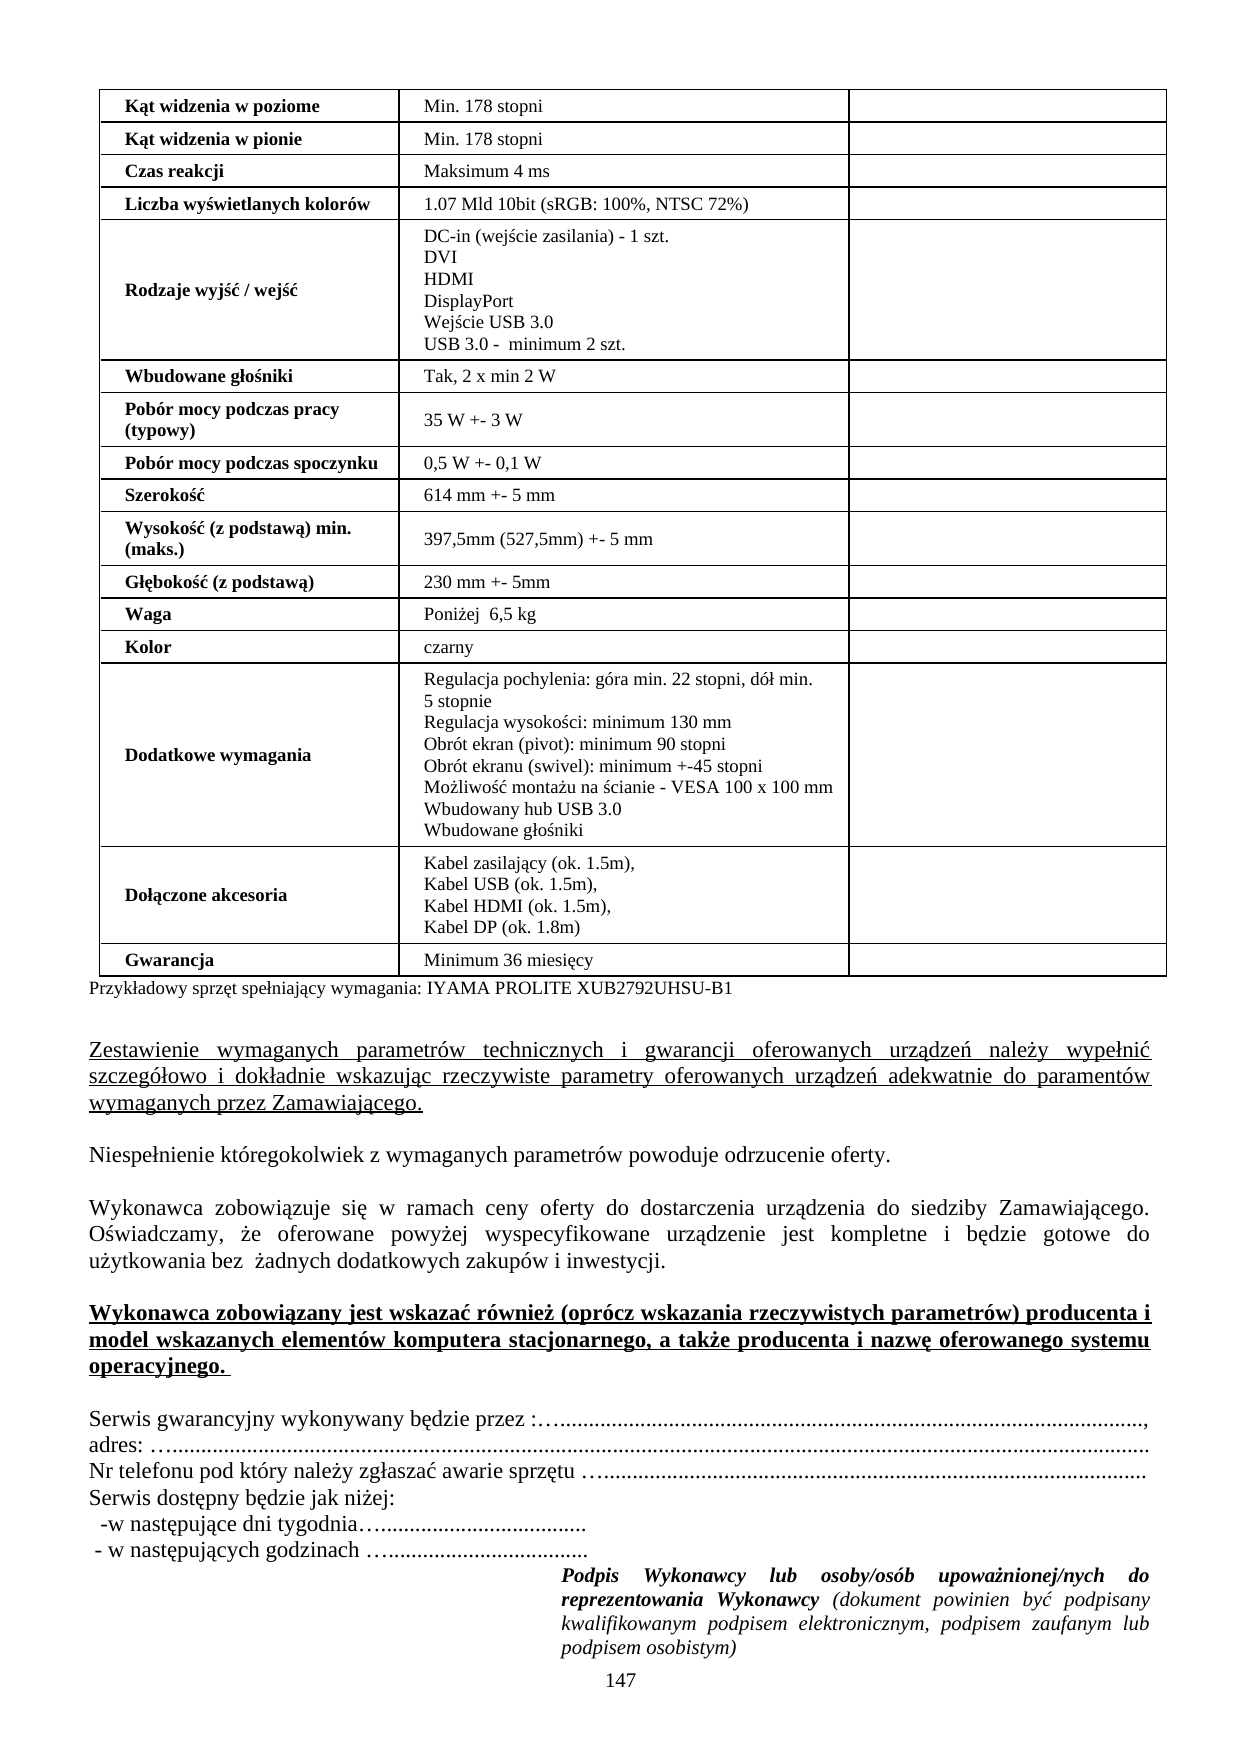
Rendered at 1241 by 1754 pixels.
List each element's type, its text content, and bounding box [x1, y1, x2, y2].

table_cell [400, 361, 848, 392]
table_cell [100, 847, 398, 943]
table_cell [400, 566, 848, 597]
text Przykładowy sprzęt spełniający wymagania: IYAMA PROLITE XUB2792UHSU-B1 [89, 977, 1152, 998]
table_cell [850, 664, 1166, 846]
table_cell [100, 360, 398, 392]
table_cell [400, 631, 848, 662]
text Niespełnienie któregokolwiek z wymaganych parametrów powoduje odrzucenie oferty. [89, 1141, 1152, 1168]
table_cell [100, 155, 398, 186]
text Wykonawca zobowiązany jest wskazać również (oprócz wskazania rzeczywistych parametrów) producenta i model wskazanych elementów komputera stacjonarnego, a także producenta i nazwę oferowanego systemu operacyjnego. [89, 1324, 1152, 1378]
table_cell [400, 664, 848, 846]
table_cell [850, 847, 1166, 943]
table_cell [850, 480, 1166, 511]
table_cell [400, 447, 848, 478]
text Nr telefonu pod który należy zgłaszać awarie sprzętu …............................................................................................... [89, 1457, 1152, 1484]
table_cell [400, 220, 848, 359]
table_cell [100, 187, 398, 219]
text Serwis gwarancyjny wykonywany będzie przez :…......................................................................................................, [89, 1405, 1152, 1431]
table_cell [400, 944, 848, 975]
text Zestawienie wymaganych parametrów technicznych i gwarancji oferowanych urządzeń należy wypełnić szczegółowo i dokładnie wskazując rzeczywiste parametry oferowanych urządzeń adekwatnie do paramentów wymaganych przez Zamawiającego. [89, 1060, 1152, 1085]
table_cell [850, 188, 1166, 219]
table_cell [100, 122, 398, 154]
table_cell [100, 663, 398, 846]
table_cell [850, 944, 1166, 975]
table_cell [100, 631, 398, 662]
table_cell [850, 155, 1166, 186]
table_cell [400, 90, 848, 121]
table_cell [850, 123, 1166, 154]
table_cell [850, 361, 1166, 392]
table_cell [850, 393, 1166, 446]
text Wykonawca zobowiązuje się w ramach ceny oferty do dostarczenia urządzenia do siedziby Zamawiającego. Oświadczamy, że oferowane powyżej wyspecyfikowane urządzenie jest kompletne i będzie gotowe do użytkowania bez żadnych dodatkowych zakupów i inwestycji. [89, 1194, 1152, 1273]
text Wykonawca zobowiązany jest wskazać również (oprócz wskazania rzeczywistych parametrów) producenta i model wskazanych elementów komputera stacjonarnego, a także producenta i nazwę oferowanego systemu operacyjnego. [89, 1299, 1152, 1322]
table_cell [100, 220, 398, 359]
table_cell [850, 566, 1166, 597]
text Zestawienie wymaganych parametrów technicznych i gwarancji oferowanych urządzeń należy wypełnić szczegółowo i dokładnie wskazując rzeczywiste parametry oferowanych urządzeń adekwatnie do paramentów wymaganych przez Zamawiającego. [89, 1036, 1152, 1059]
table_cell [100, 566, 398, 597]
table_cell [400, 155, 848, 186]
text - w następujących godzinach …................................... [89, 1537, 1152, 1563]
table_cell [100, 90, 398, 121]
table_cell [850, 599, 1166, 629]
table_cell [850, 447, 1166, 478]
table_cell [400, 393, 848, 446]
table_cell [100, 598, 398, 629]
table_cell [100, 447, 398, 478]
text -w następujące dni tygodnia….................................... [89, 1510, 1152, 1537]
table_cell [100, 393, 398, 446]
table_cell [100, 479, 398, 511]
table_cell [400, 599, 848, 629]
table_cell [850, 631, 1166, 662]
text Serwis dostępny będzie jak niżej: [89, 1484, 1152, 1510]
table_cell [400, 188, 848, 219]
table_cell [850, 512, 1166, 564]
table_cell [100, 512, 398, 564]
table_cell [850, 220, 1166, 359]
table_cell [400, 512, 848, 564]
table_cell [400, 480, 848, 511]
text adres: …........................................................................................................................................................................... [89, 1431, 1152, 1457]
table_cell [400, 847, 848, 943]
text Podpis Wykonawcy lub osoby/osób upoważnionej/nych do reprezentowania Wykonawcy (dokument powinien być podpisany kwalifikowanym podpisem elektronicznym, podpisem zaufanym lub podpisem osobistym) [561, 1563, 1152, 1659]
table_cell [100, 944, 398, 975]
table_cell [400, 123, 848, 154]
text Zestawienie wymaganych parametrów technicznych i gwarancji oferowanych urządzeń należy wypełnić szczegółowo i dokładnie wskazując rzeczywiste parametry oferowanych urządzeń adekwatnie do paramentów wymaganych przez Zamawiającego. [89, 1086, 1152, 1115]
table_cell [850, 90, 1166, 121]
